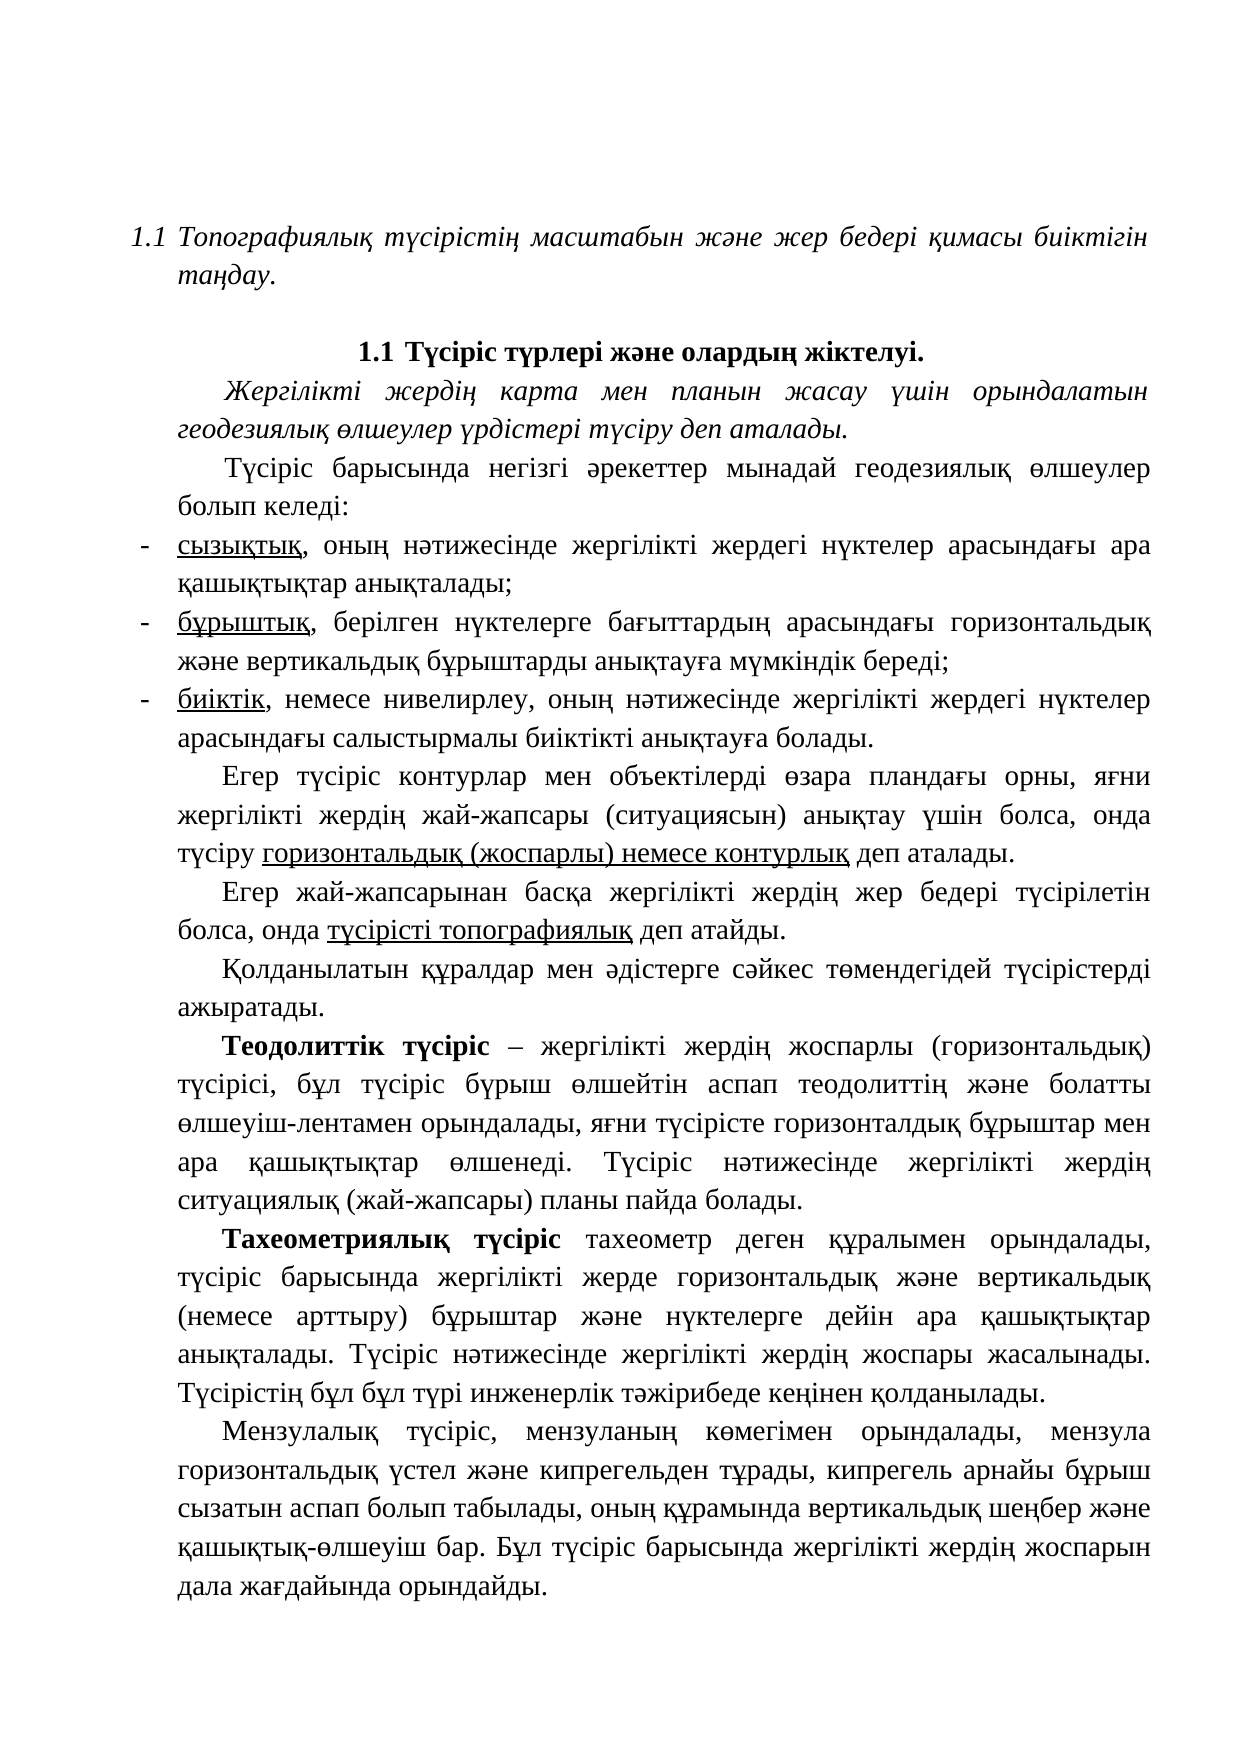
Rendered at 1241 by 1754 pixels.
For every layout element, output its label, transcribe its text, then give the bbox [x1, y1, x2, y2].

list сызықтық, оның нәтижесінде жергілікті жердегі нүктелер арасындағы ара қашықтықтар анықталады; [140, 527, 1152, 599]
text Тахеометриялық түсіріс тахеометр деген құралымен орындалады, түсіріс барысында жергілікті жерде горизонтальдық және вертикальдық (немесе арттыру) бұрыштар және нүктелерге дейін ара қашықтықтар анықталады. Түсіріс нәтижесінде жергілікті жердің жоспары жасалынады. Түсірістің бұл бұл түрі инженерлік тәжірибеде кеңінен қолданылады. [177, 1221, 1152, 1408]
text Түсіріс барысында негізгі әрекеттер мынадай геодезиялық өлшеулер болып келеді: [177, 450, 1152, 522]
text Теодолиттік түсіріс – жергілікті жердің жоспарлы (горизонтальдық) түсірісі, бұл түсіріс бүрыш өлшейтін аспап теодолиттің және болатты өлшеуіш-лентамен орындалады, яғни түсірісте горизонталдық бұрыштар мен ара қашықтықтар өлшенеді. Түсіріс нәтижесінде жергілікті жердің ситуациялық (жай-жапсары) планы пайда болады. [177, 1028, 1152, 1216]
text Жергілікті жердің карта мен планын жасау үшін орындалатын геодезиялық өлшеулер үрдістері түсіру деп аталады. [177, 373, 1152, 445]
text Егер түсіріс контурлар мен объектілерді өзара пландағы орны, яғни жергілікті жердің жай-жапсары (ситуациясын) анықтау үшін болса, онда түсіру горизонтальдық (жоспарлы) немесе контурлық деп аталады. [177, 758, 1152, 869]
list биіктік, немесе нивелирлеу, оның нәтижесінде жергілікті жердегі нүктелер арасындағы салыстырмалы биіктікті анықтауға болады. [140, 681, 1152, 753]
text Қолданылатын құралдар мен әдістерге сәйкес төмендегідей түсірістерді ажыратады. [177, 951, 1152, 1023]
list Топографиялық түсірістің масштабын және жер бедері қимасы биіктігін таңдау. [130, 219, 1152, 291]
text Егер жай-жапсарынан басқа жергілікті жердің жер бедері түсірілетін болса, онда түсірісті топографиялық деп атайды. [177, 874, 1152, 946]
list Түсіріс түрлері және олардың жіктелуі. [130, 334, 1152, 368]
text Мензулалық түсіріс, мензуланың көмегімен орындалады, мензула горизонтальдық үстел және кипрегельден тұрады, кипрегель арнайы бұрыш сызатын аспап болып табылады, оның құрамында вертикальдық шеңбер және қашықтық-өлшеуіш бар. Бұл түсіріс барысында жергілікті жердің жоспарын дала жағдайында орындайды. [177, 1413, 1152, 1601]
list бұрыштық, берілген нүктелерге бағыттардың арасындағы горизонтальдық және вертикальдық бұрыштарды анықтауға мүмкіндік береді; [140, 604, 1152, 676]
